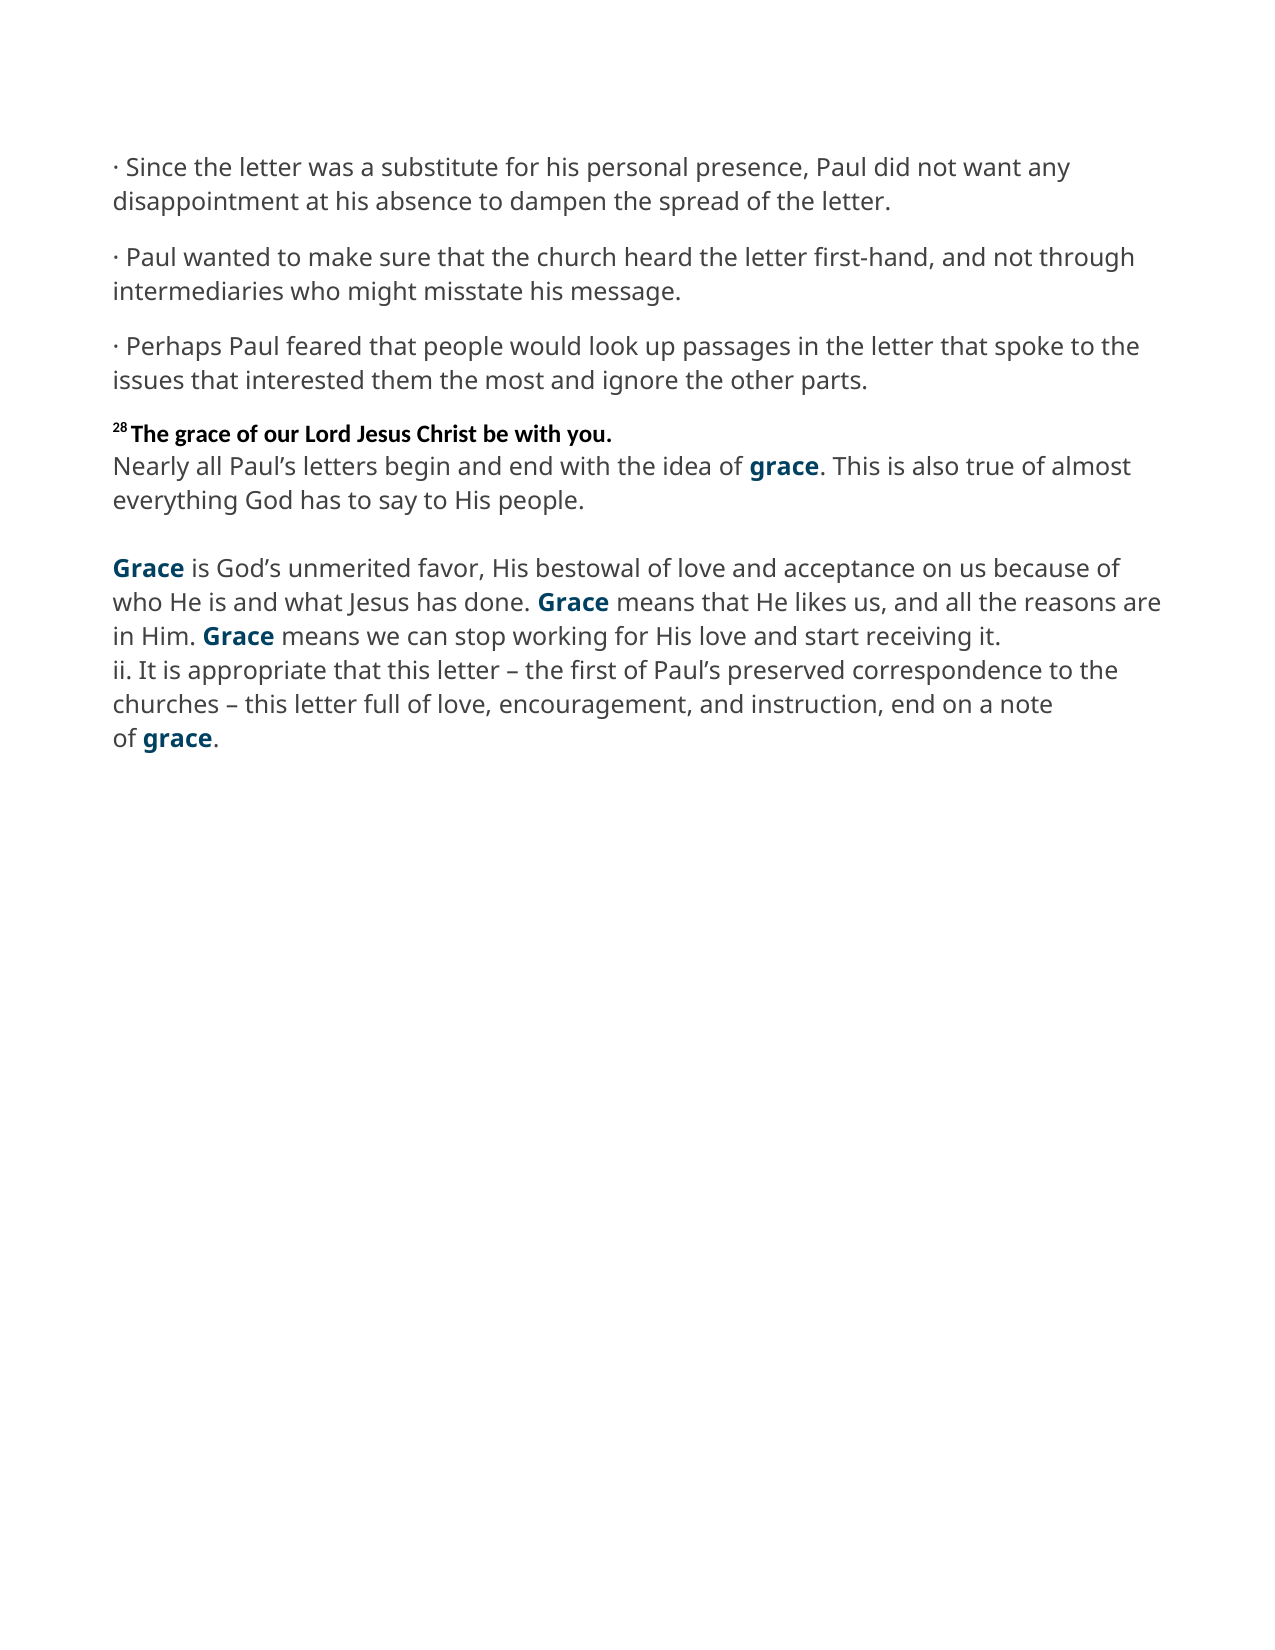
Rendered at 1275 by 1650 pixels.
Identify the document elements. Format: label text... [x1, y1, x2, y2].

text Grace is God’s unmerited favor, His bestowal of love and acceptance on us because of who He is and what Jesus has done. Grace means that He likes us, and all the reasons are in Him. Grace means we can stop working for His love and start receiving it. [112, 551, 1162, 653]
text · Paul wanted to make sure that the church heard the letter first-hand, and not through intermediaries who might misstate his message. [112, 239, 1162, 307]
text ii. It is appropriate that this letter – the first of Paul’s preserved correspondence to the churches – this letter full of love, encouragement, and instruction, end on a note of grace. [112, 653, 1162, 755]
text · Since the letter was a substitute for his personal presence, Paul did not want any disappointment at his absence to dampen the spread of the letter. [112, 150, 1162, 218]
text 28 The grace of our Lord Jesus Christ be with you. [112, 418, 1162, 449]
text Nearly all Paul’s letters begin and end with the idea of grace. This is also true of almost everything God has to say to His people. [112, 449, 1162, 517]
text · Perhaps Paul feared that people would look up passages in the letter that spoke to the issues that interested them the most and ignore the other parts. [112, 329, 1162, 397]
